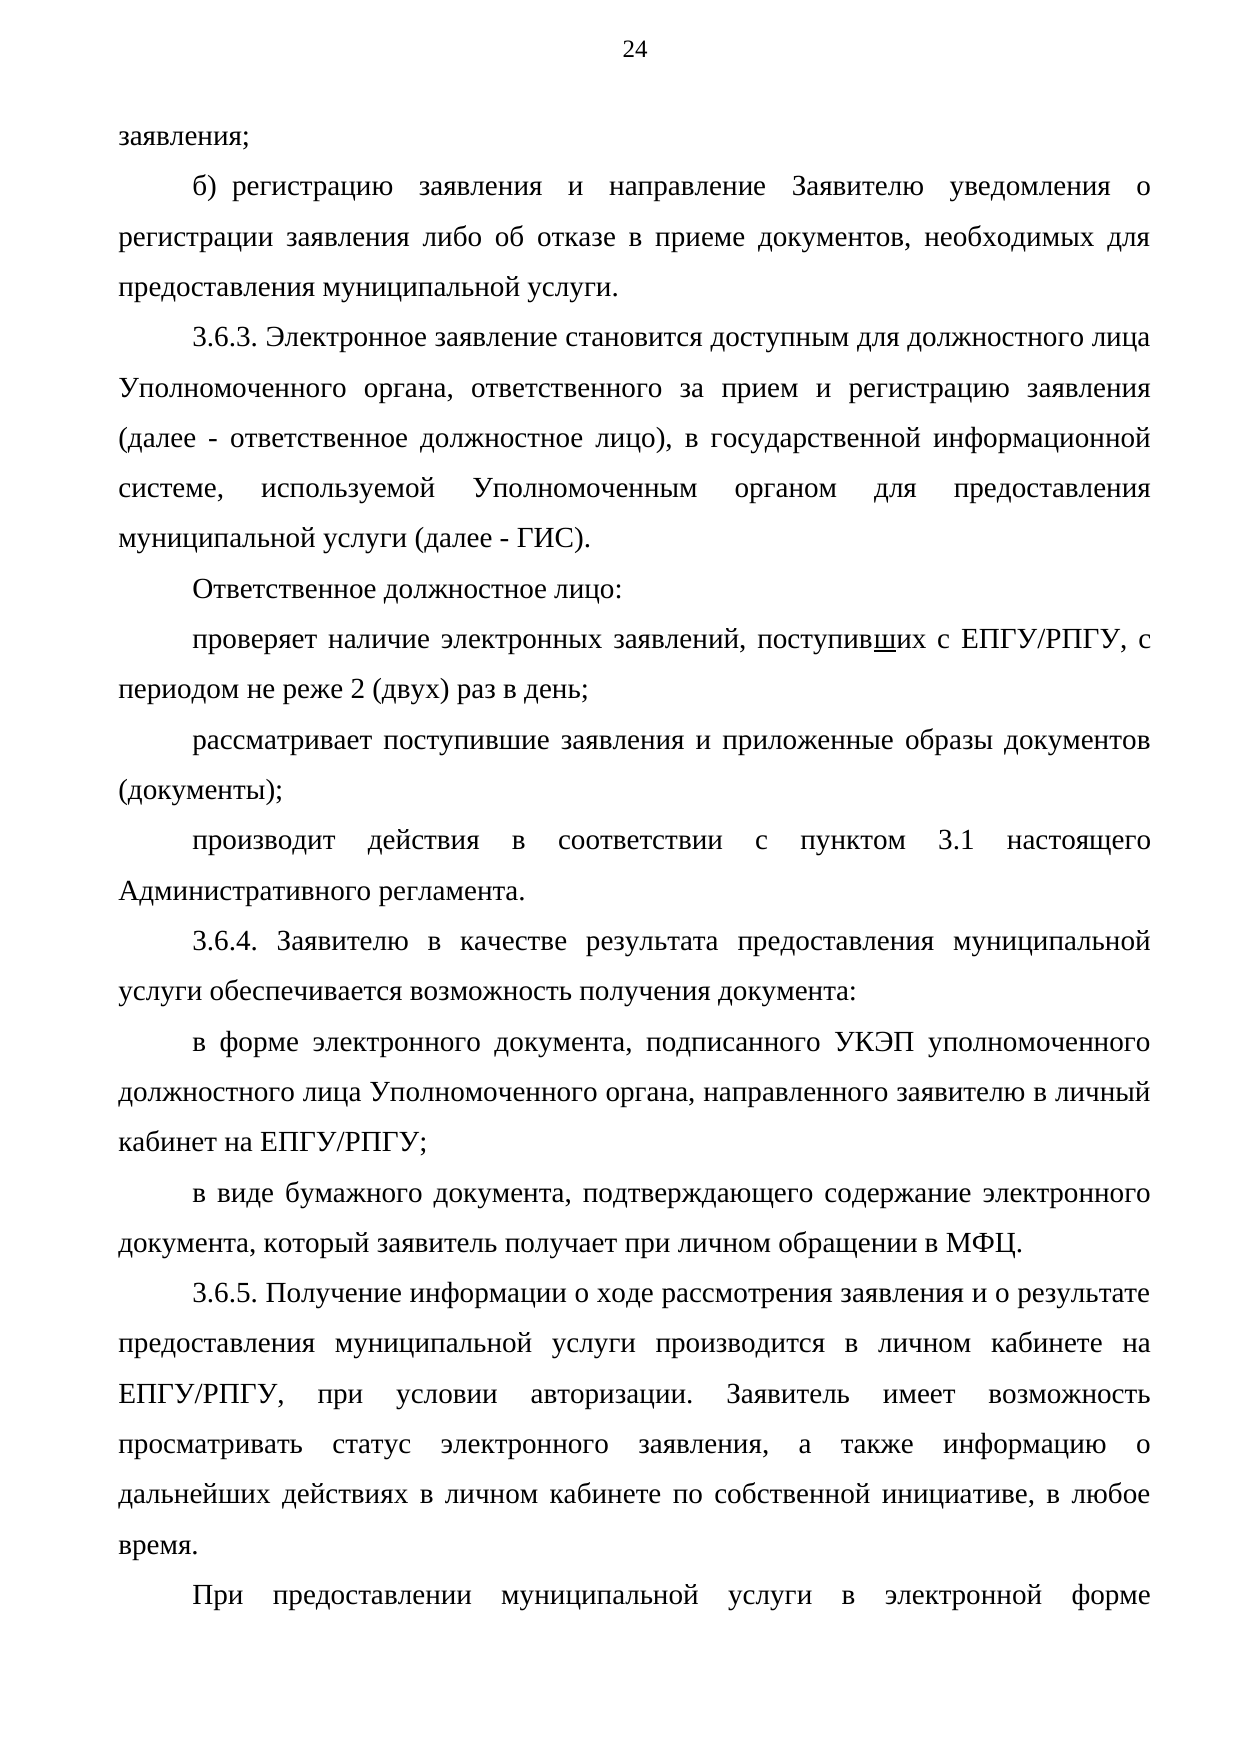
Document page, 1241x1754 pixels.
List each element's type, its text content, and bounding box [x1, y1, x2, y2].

text 3.6.3. Электронное заявление становится доступным для должностного лица Уполномоченного органа, ответственного за прием и регистрацию заявления (далее - ответственное должностное лицо), в государственной информационной системе, используемой Уполномоченным органом для предоставления муниципальной услуги (далее - ГИС). [118, 319, 1152, 554]
text в виде бумажного документа, подтверждающего содержание электронного документа, который заявитель получает при личном обращении в МФЦ. [118, 1175, 1152, 1258]
text производит действия в соответствии с пунктом 3.1 настоящего Административного регламента. [118, 822, 1152, 906]
text проверяет наличие электронных заявлений, поступивших с ЕПГУ/РПГУ, с периодом не реже 2 (двух) раз в день; [118, 621, 1152, 705]
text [118, 118, 1152, 152]
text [118, 1577, 1152, 1611]
text б) регистрацию заявления и направление Заявителю уведомления о регистрации заявления либо об отказе в приеме документов, необходимых для предоставления муниципальной услуги. [118, 168, 1152, 303]
text рассматривает поступившие заявления и приложенные образы документов (документы); [118, 722, 1152, 806]
text 3.6.5. Получение информации о ходе рассмотрения заявления и о результате предоставления муниципальной услуги производится в личном кабинете на ЕПГУ/РПГУ, при условии авторизации. Заявитель имеет возможность просматривать статус электронного заявления, а также информацию о дальнейших действиях в личном кабинете по собственной инициативе, в любое время. [118, 1275, 1152, 1560]
text 3.6.4. Заявителю в качестве результата предоставления муниципальной услуги обеспечивается возможность получения документа: [118, 923, 1152, 1007]
text Ответственное должностное лицо: [118, 571, 1152, 604]
text в форме электронного документа, подписанного УКЭП уполномоченного должностного лица Уполномоченного органа, направленного заявителю в личный кабинет на ЕПГУ/РПГУ; [118, 1024, 1152, 1158]
